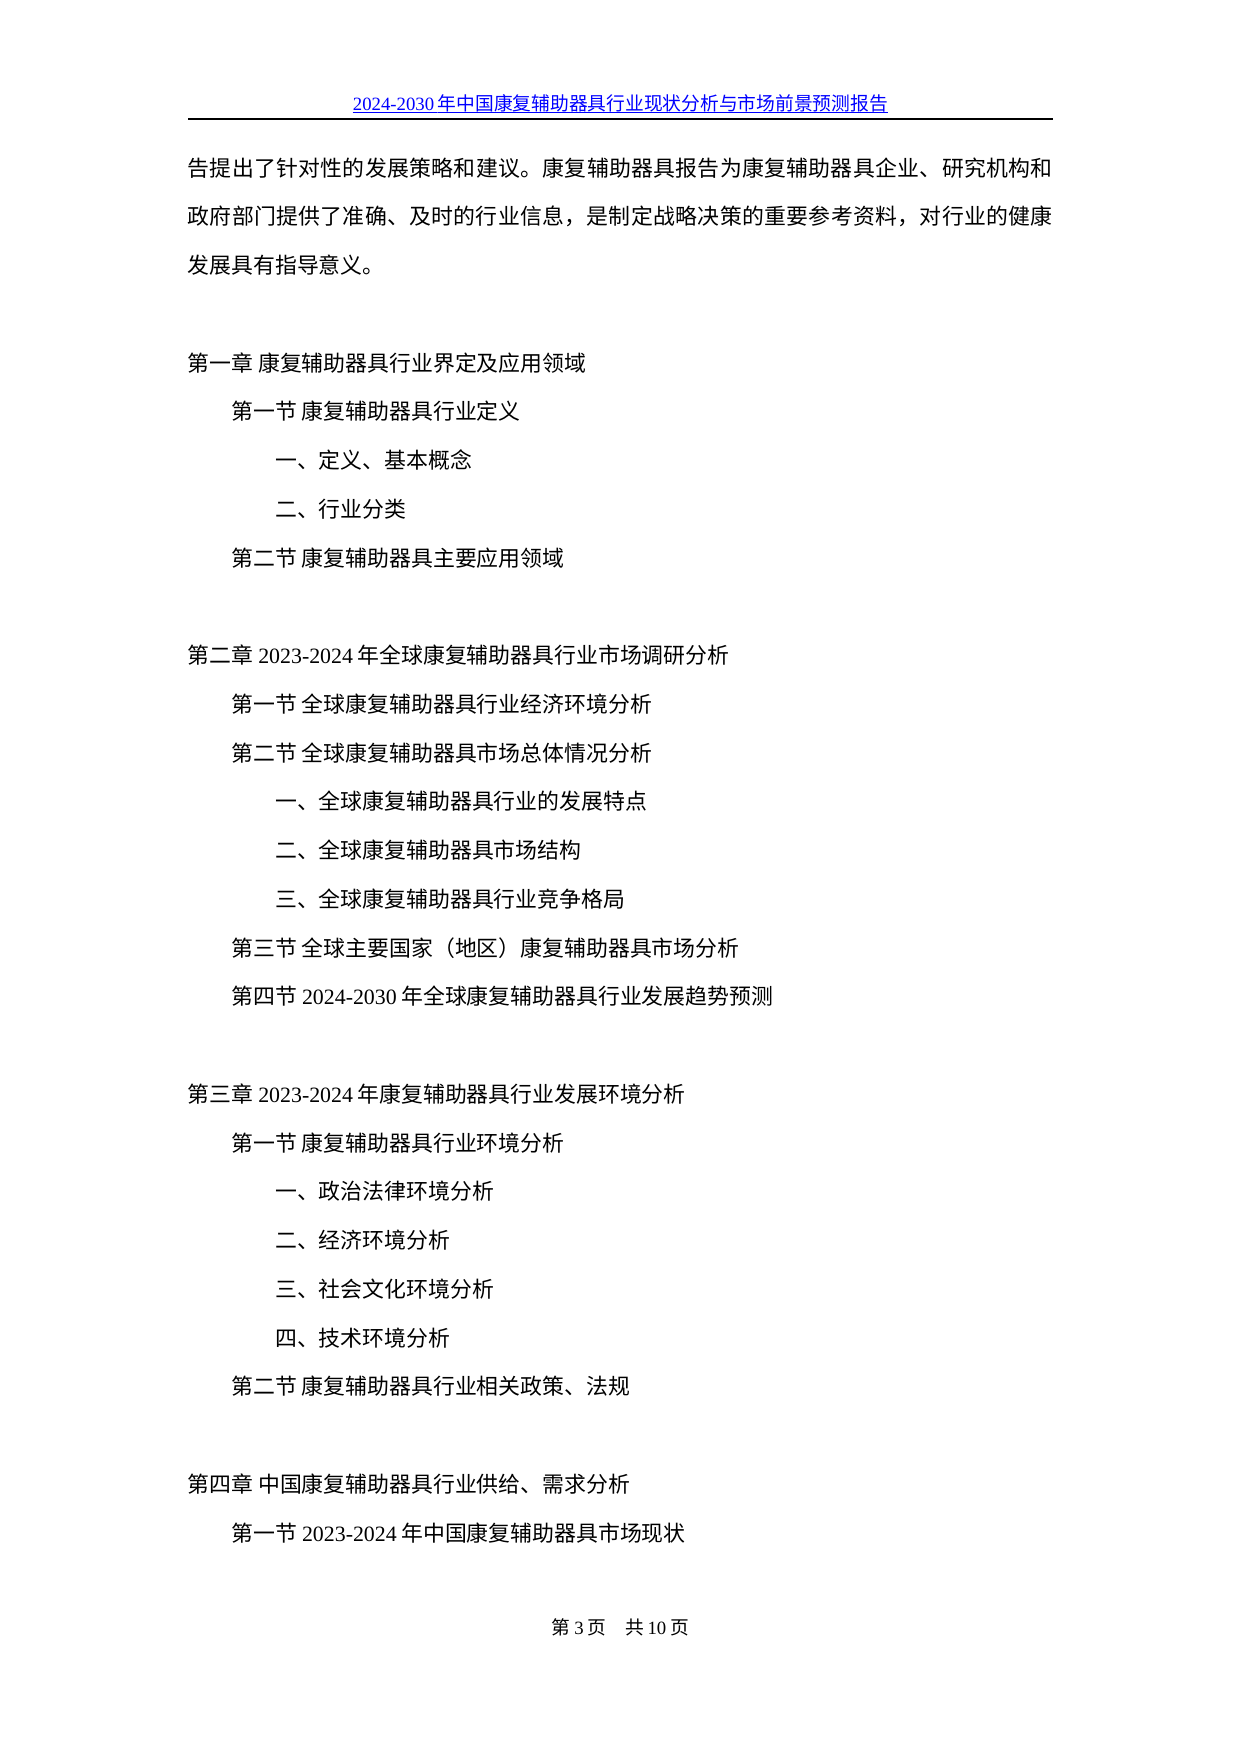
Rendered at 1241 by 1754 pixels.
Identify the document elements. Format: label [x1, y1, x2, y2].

text [187, 150, 1053, 1548]
